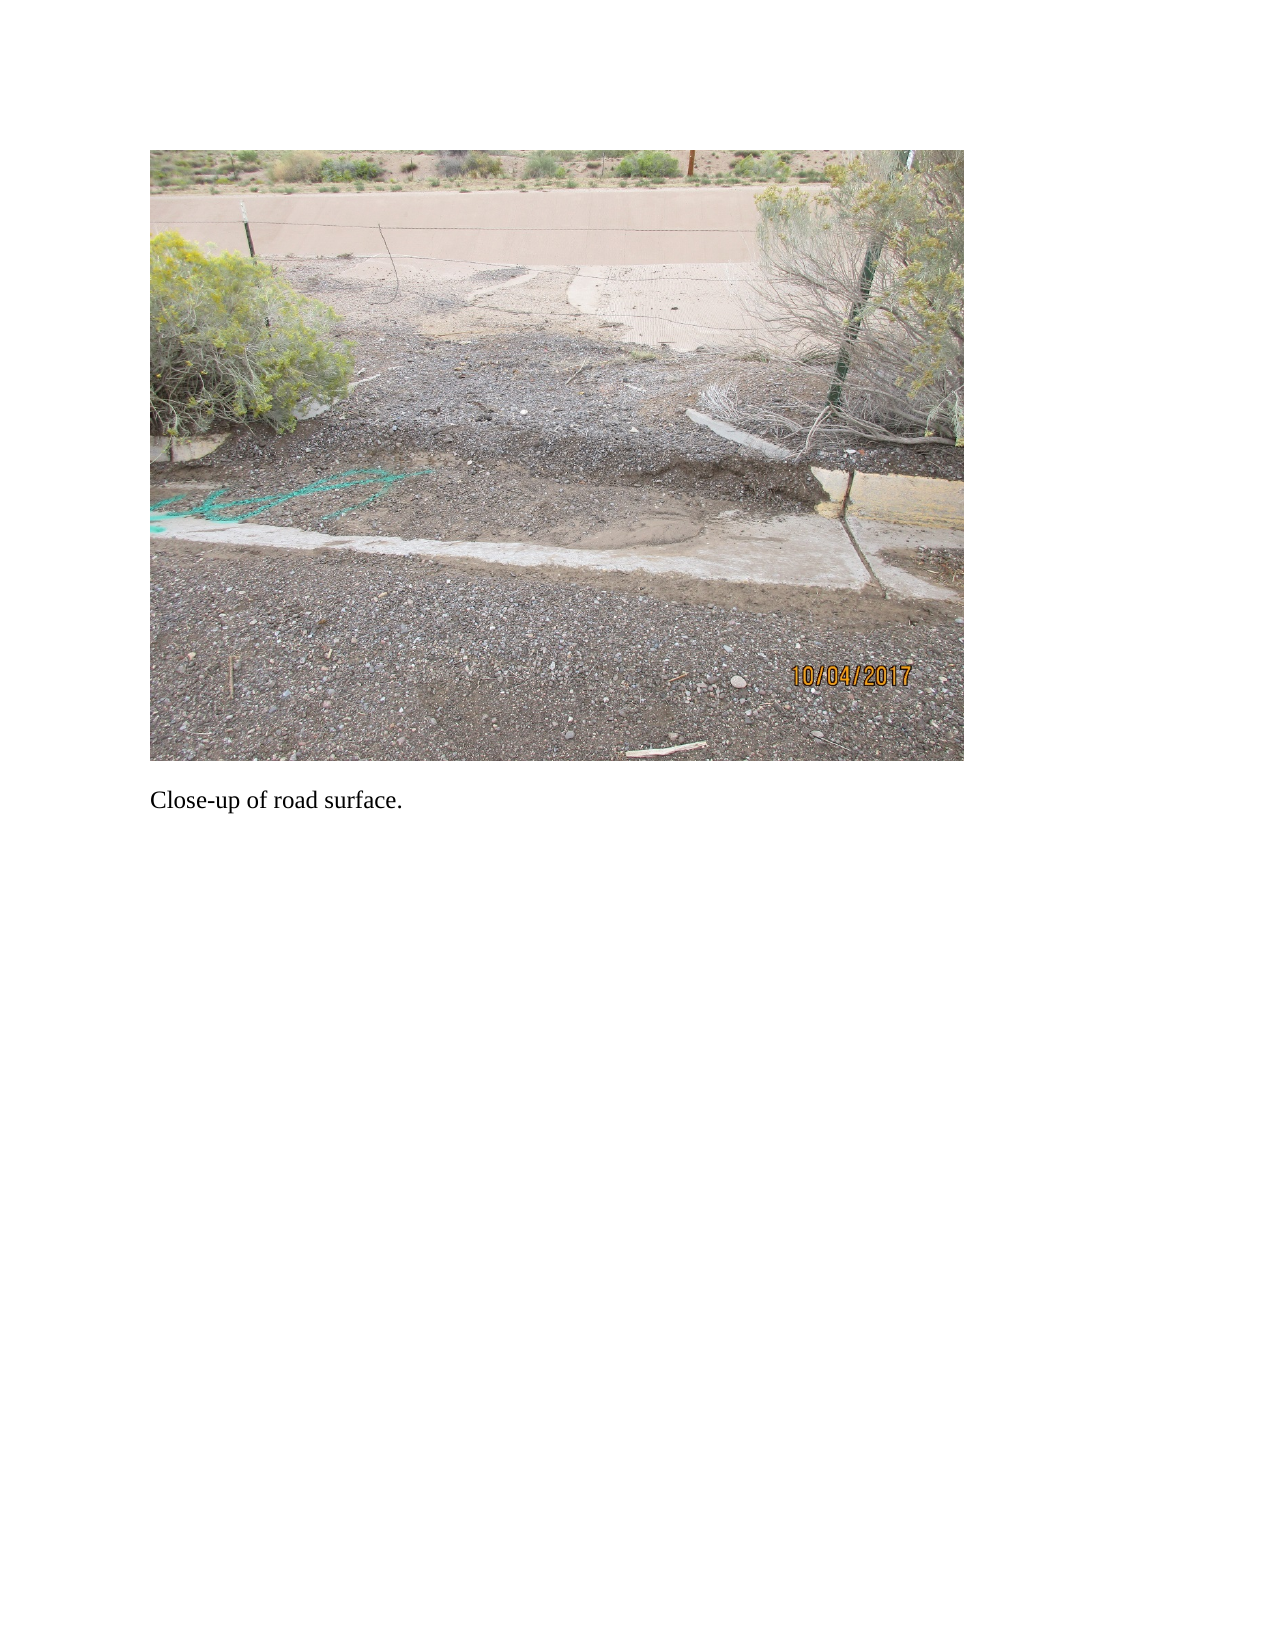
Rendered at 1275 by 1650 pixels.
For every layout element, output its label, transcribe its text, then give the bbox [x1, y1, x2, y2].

picture [150, 150, 964, 761]
text Close-up of road surface. [150, 785, 1125, 814]
